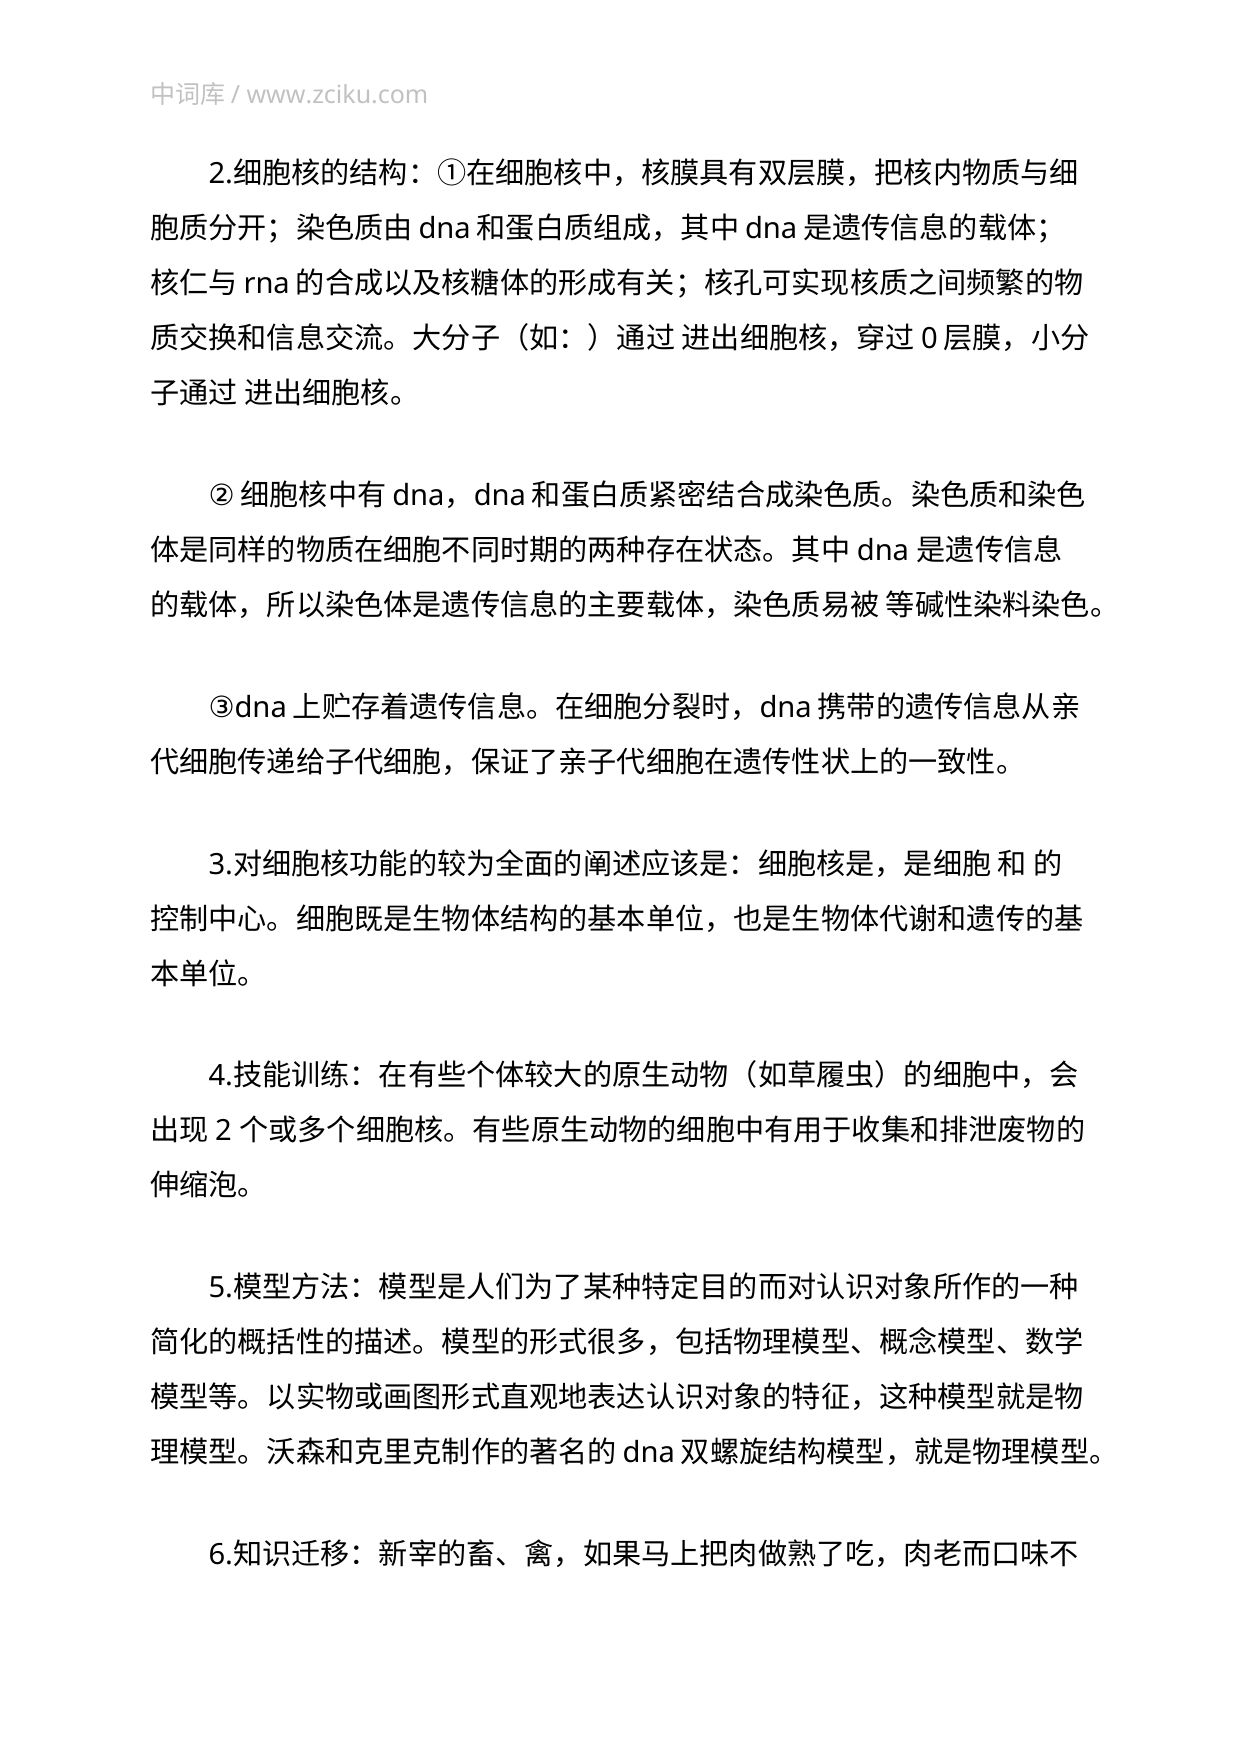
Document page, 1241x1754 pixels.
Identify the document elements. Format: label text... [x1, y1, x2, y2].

text 2.细胞核的结构：①在细胞核中，核膜具有双层膜，把核内物质与细胞质分开；染色质由dna和蛋白质组成，其中dna是遗传信息的载体；核仁与rna的合成以及核糖体的形成有关；核孔可实现核质之间频繁的物质交换和信息交流。大分子（如：）通过 进出细胞核，穿过0层膜，小分子通过 进出细胞核。 [150, 150, 1090, 412]
text ③dna上贮存着遗传信息。在细胞分裂时，dna携带的遗传信息从亲代细胞传递给子代细胞，保证了亲子代细胞在遗传性状上的一致性。 [150, 683, 1090, 781]
text 3.对细胞核功能的较为全面的阐述应该是：细胞核是，是细胞 和 的控制中心。细胞既是生物体结构的基本单位，也是生物体代谢和遗传的基本单位。 [150, 840, 1090, 992]
text 4.技能训练：在有些个体较大的原生动物（如草履虫）的细胞中，会出现 2 个或多个细胞核。有些原生动物的细胞中有用于收集和排泄废物的伸缩泡。 [150, 1052, 1090, 1204]
text ②细胞核中有dna，dna和蛋白质紧密结合成染色质。染色质和染色体是同样的物质在细胞不同时期的两种存在状态。其中 dna 是遗传信息的载体，所以染色体是遗传信息的主要载体，染色质易被 等碱性染料染色。 [150, 472, 1090, 624]
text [150, 1531, 1090, 1573]
text 5.模型方法：模型是人们为了某种特定目的而对认识对象所作的一种简化的概括性的描述。模型的形式很多，包括物理模型、概念模型、数学模型等。以实物或画图形式直观地表达认识对象的特征，这种模型就是物理模型。沃森和克里克制作的著名的dna双螺旋结构模型，就是物理模型。 [150, 1264, 1090, 1471]
